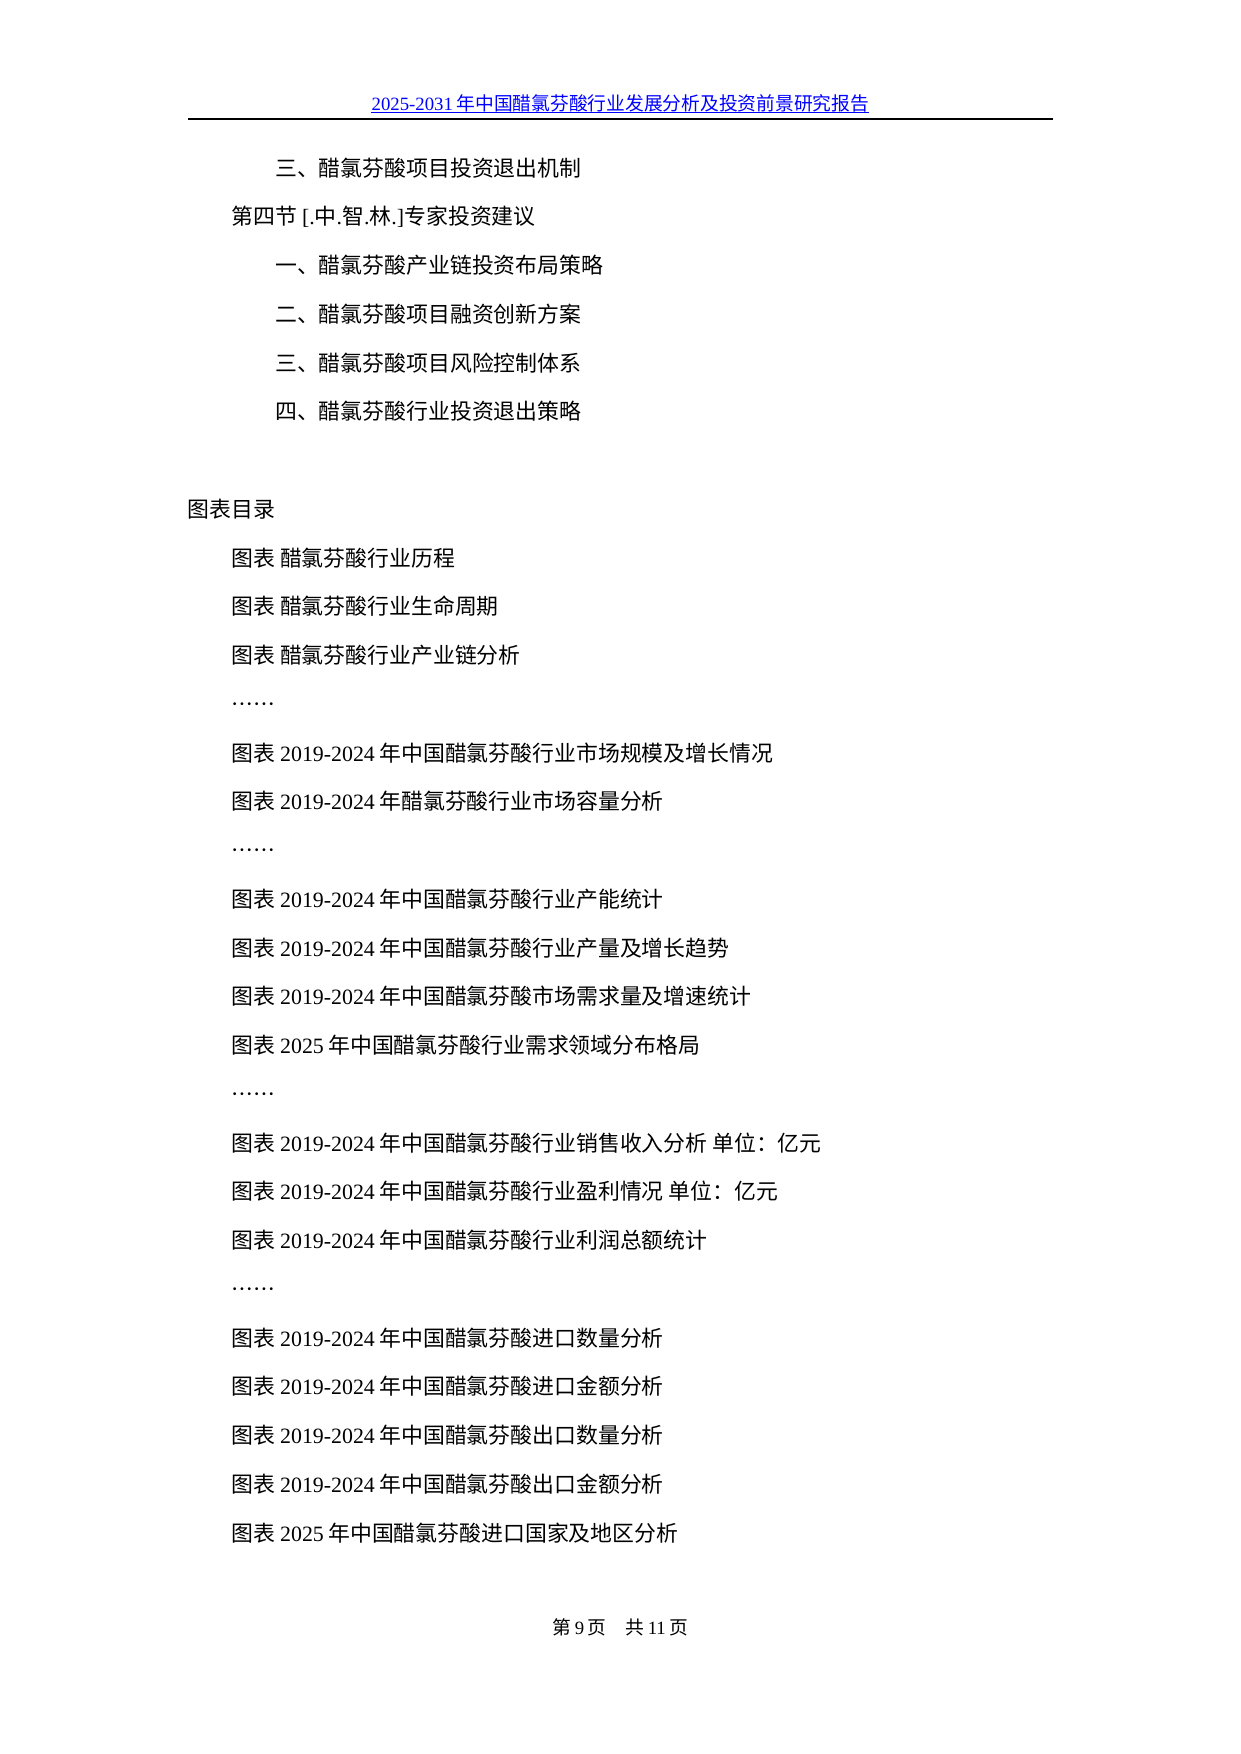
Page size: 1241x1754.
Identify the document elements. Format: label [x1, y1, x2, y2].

text [187, 150, 1053, 1548]
